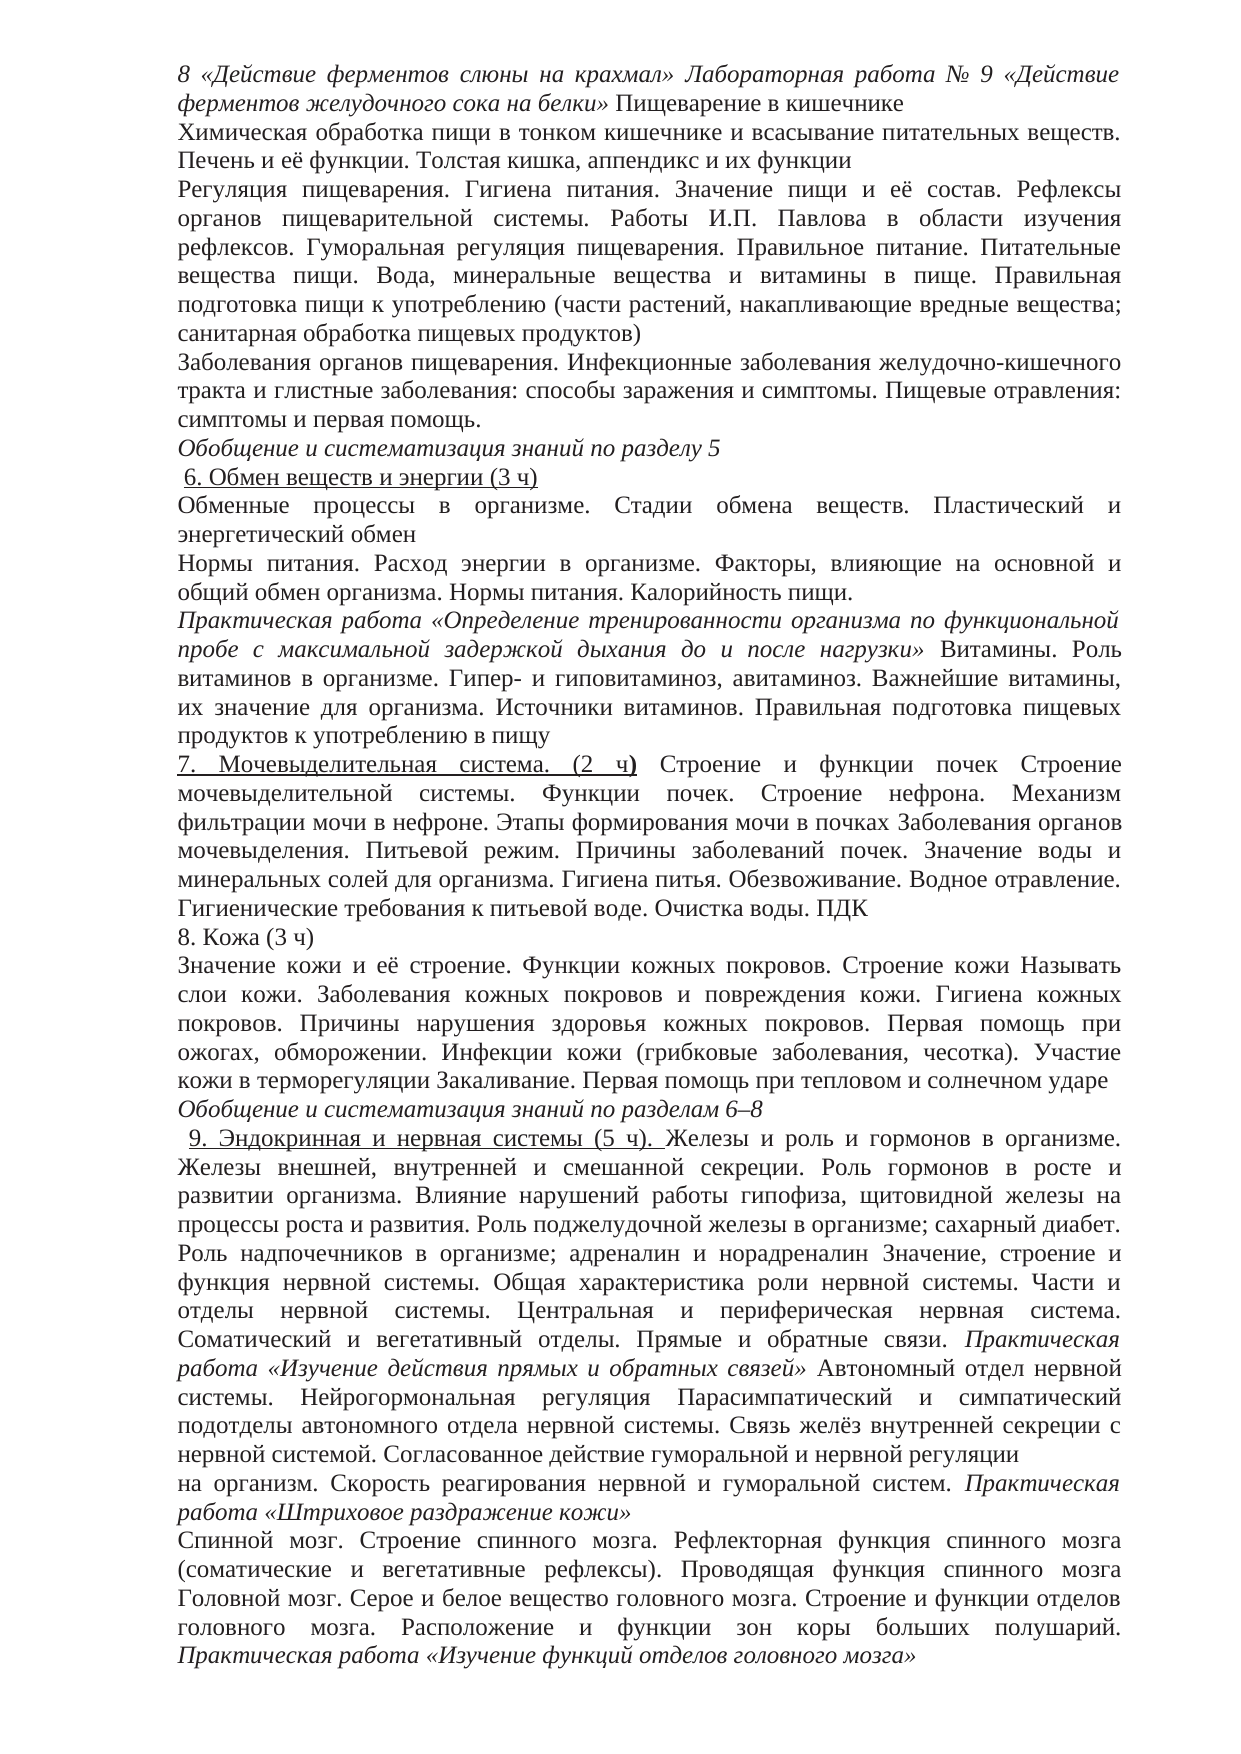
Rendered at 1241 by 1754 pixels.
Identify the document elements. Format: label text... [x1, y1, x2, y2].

text Практическая работа «Определение тренированности организма по функциональной пробе с максимальной задержкой дыхания до и после нагрузки» Витамины. Роль витаминов в организме. Гипер- и гиповитаминоз, авитаминоз. Важнейшие витамины, их значение для организма. Источники витаминов. Правильная подготовка пищевых продуктов к употреблению в пищу [177, 605, 1122, 749]
text 7. Мочевыделительная система. (2 ч) Строение и функции почек Строение мочевыделительной системы. Функции почек. Строение нефрона. Механизм фильтрации мочи в нефроне. Этапы формирования мочи в почках Заболевания органов мочевыделения. Питьевой режим. Причины заболеваний почек. Значение воды и минеральных солей для организма. Гигиена питья. Обезвоживание. Водное отравление. Гигиенические требования к питьевой воде. Очистка воды. ПДК [177, 749, 1122, 922]
text 9. Эндокринная и нервная системы (5 ч). Железы и роль и гормонов в организме. Железы внешней, внутренней и смешанной секреции. Роль гормонов в росте и развитии организма. Влияние нарушений работы гипофиза, щитовидной железы на процессы роста и развития. Роль поджелудочной железы в организме; сахарный диабет. Роль надпочечников в организме; адреналин и норадреналин Значение, строение и функция нервной системы. Общая характеристика роли нервной системы. Части и отделы нервной системы. Центральная и периферическая нервная система. Соматический и вегетативный отделы. Прямые и обратные связи. Практическая работа «Изучение действия прямых и обратных связей» Автономный отдел нервной системы. Нейрогормональная регуляция Парасимпатический и симпатический подотделы автономного отдела нервной системы. Связь желёз внутренней секреции с нервной системой. Согласованное действие гуморальной и нервной регуляции [177, 1123, 1122, 1468]
text Заболевания органов пищеварения. Инфекционные заболевания желудочно-кишечного тракта и глистные заболевания: способы заражения и симптомы. Пищевые отравления: симптомы и первая помощь. [177, 347, 1122, 433]
text Обобщение и систематизация знаний по разделам 6–8 [177, 1094, 1122, 1123]
text Нормы питания. Расход энергии в организме. Факторы, влияющие на основной и общий обмен организма. Нормы питания. Калорийность пищи. [177, 548, 1122, 605]
text Химическая обработка пищи в тонком кишечнике и всасывание питательных веществ. Печень и её функции. Толстая кишка, аппендикс и их функции [177, 117, 1122, 174]
text Регуляция пищеварения. Гигиена питания. Значение пищи и её состав. Рефлексы органов пищеварительной системы. Работы И.П. Павлова в области изучения рефлексов. Гуморальная регуляция пищеварения. Правильное питание. Питательные вещества пищи. Вода, минеральные вещества и витамины в пище. Правильная подготовка пищи к употреблению (части растений, накапливающие вредные вещества; санитарная обработка пищевых продуктов) [177, 174, 1122, 347]
text на организм. Скорость реагирования нервной и гуморальной систем. Практическая работа «Штриховое раздражение кожи» [177, 1468, 1122, 1525]
text Значение кожи и её строение. Функции кожных покровов. Строение кожи Называть слои кожи. Заболевания кожных покровов и повреждения кожи. Гигиена кожных покровов. Причины нарушения здоровья кожных покровов. Первая помощь при ожогах, обморожении. Инфекции кожи (грибковые заболевания, чесотка). Участие кожи в терморегуляции Закаливание. Первая помощь при тепловом и солнечном ударе [177, 950, 1122, 1094]
text Спинной мозг. Строение спинного мозга. Рефлекторная функция спинного мозга (соматические и вегетативные рефлексы). Проводящая функция спинного мозга Головной мозг. Серое и белое вещество головного мозга. Строение и функции отделов головного мозга. Расположение и функции зон коры больших полушарий. Практическая работа «Изучение функций отделов головного мозга» [177, 1525, 1122, 1669]
text 8. Кожа (3 ч) [177, 922, 1122, 950]
text Обобщение и систематизация знаний по разделу 5 [177, 433, 1122, 462]
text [177, 59, 1122, 117]
text 6. Обмен веществ и энергии (3 ч) [177, 462, 1122, 490]
text Обменные процессы в организме. Стадии обмена веществ. Пластический и энергетический обмен [177, 490, 1122, 548]
